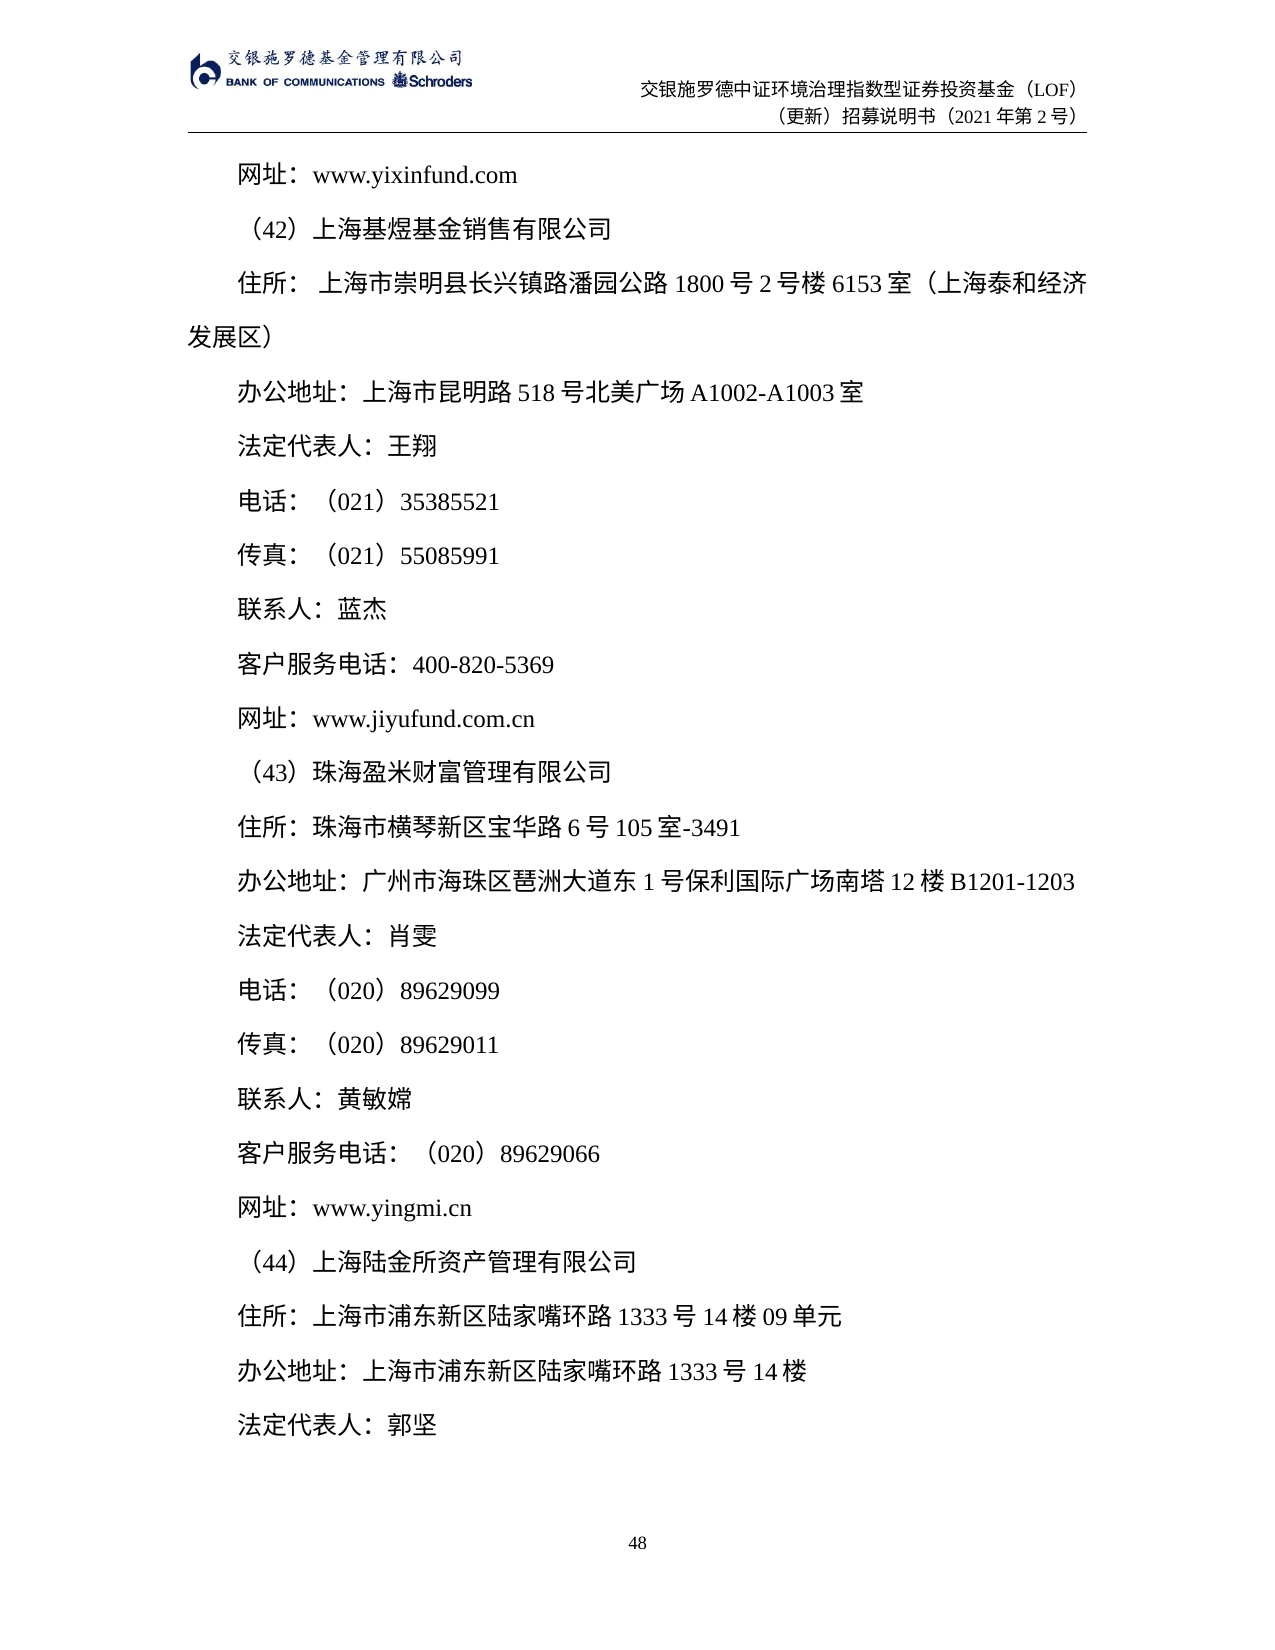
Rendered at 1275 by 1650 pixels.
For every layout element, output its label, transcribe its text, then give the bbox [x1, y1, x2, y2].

text （42）上海基煜基金销售有限公司 [187, 209, 1087, 245]
text 法定代表人：肖雯 [187, 916, 1087, 952]
text 网址：www.yingmi.cn [187, 1188, 1087, 1224]
text 办公地址：上海市昆明路518号北美广场A1002-A1003室 [187, 372, 1087, 408]
text 联系人：黄敏嫦 [187, 1079, 1087, 1115]
text 网址：www.jiyufund.com.cn [187, 698, 1087, 735]
text 客户服务电话：（020）89629066 [187, 1133, 1087, 1170]
text 法定代表人：郭坚 [187, 1405, 1087, 1442]
text 电话：（020）89629099 [187, 970, 1087, 1007]
text 法定代表人：王翔 [187, 427, 1087, 463]
text 办公地址：上海市浦东新区陆家嘴环路1333号14楼 [187, 1351, 1087, 1387]
text （43）珠海盈米财富管理有限公司 [187, 753, 1087, 789]
text 住所：珠海市横琴新区宝华路6号105室-3491 [187, 807, 1087, 843]
text 客户服务电话：400-820-5369 [187, 644, 1087, 680]
text 网址：www.yixinfund.com [187, 155, 1087, 191]
text 办公地址：广州市海珠区琶洲大道东1号保利国际广场南塔12楼B1201-1203 [187, 862, 1087, 898]
text 传真：（020）89629011 [187, 1025, 1087, 1061]
text （44）上海陆金所资产管理有限公司 [187, 1242, 1087, 1278]
text 住所： 上海市崇明县长兴镇路潘园公路1800号2号楼6153室（上海泰和经济发展区） [187, 263, 1087, 354]
text 住所：上海市浦东新区陆家嘴环路1333号14楼09单元 [187, 1297, 1087, 1333]
picture [190, 50, 472, 89]
text 电话：（021）35385521 [187, 481, 1087, 517]
text 联系人：蓝杰 [187, 590, 1087, 626]
text 传真：（021）55085991 [187, 535, 1087, 572]
